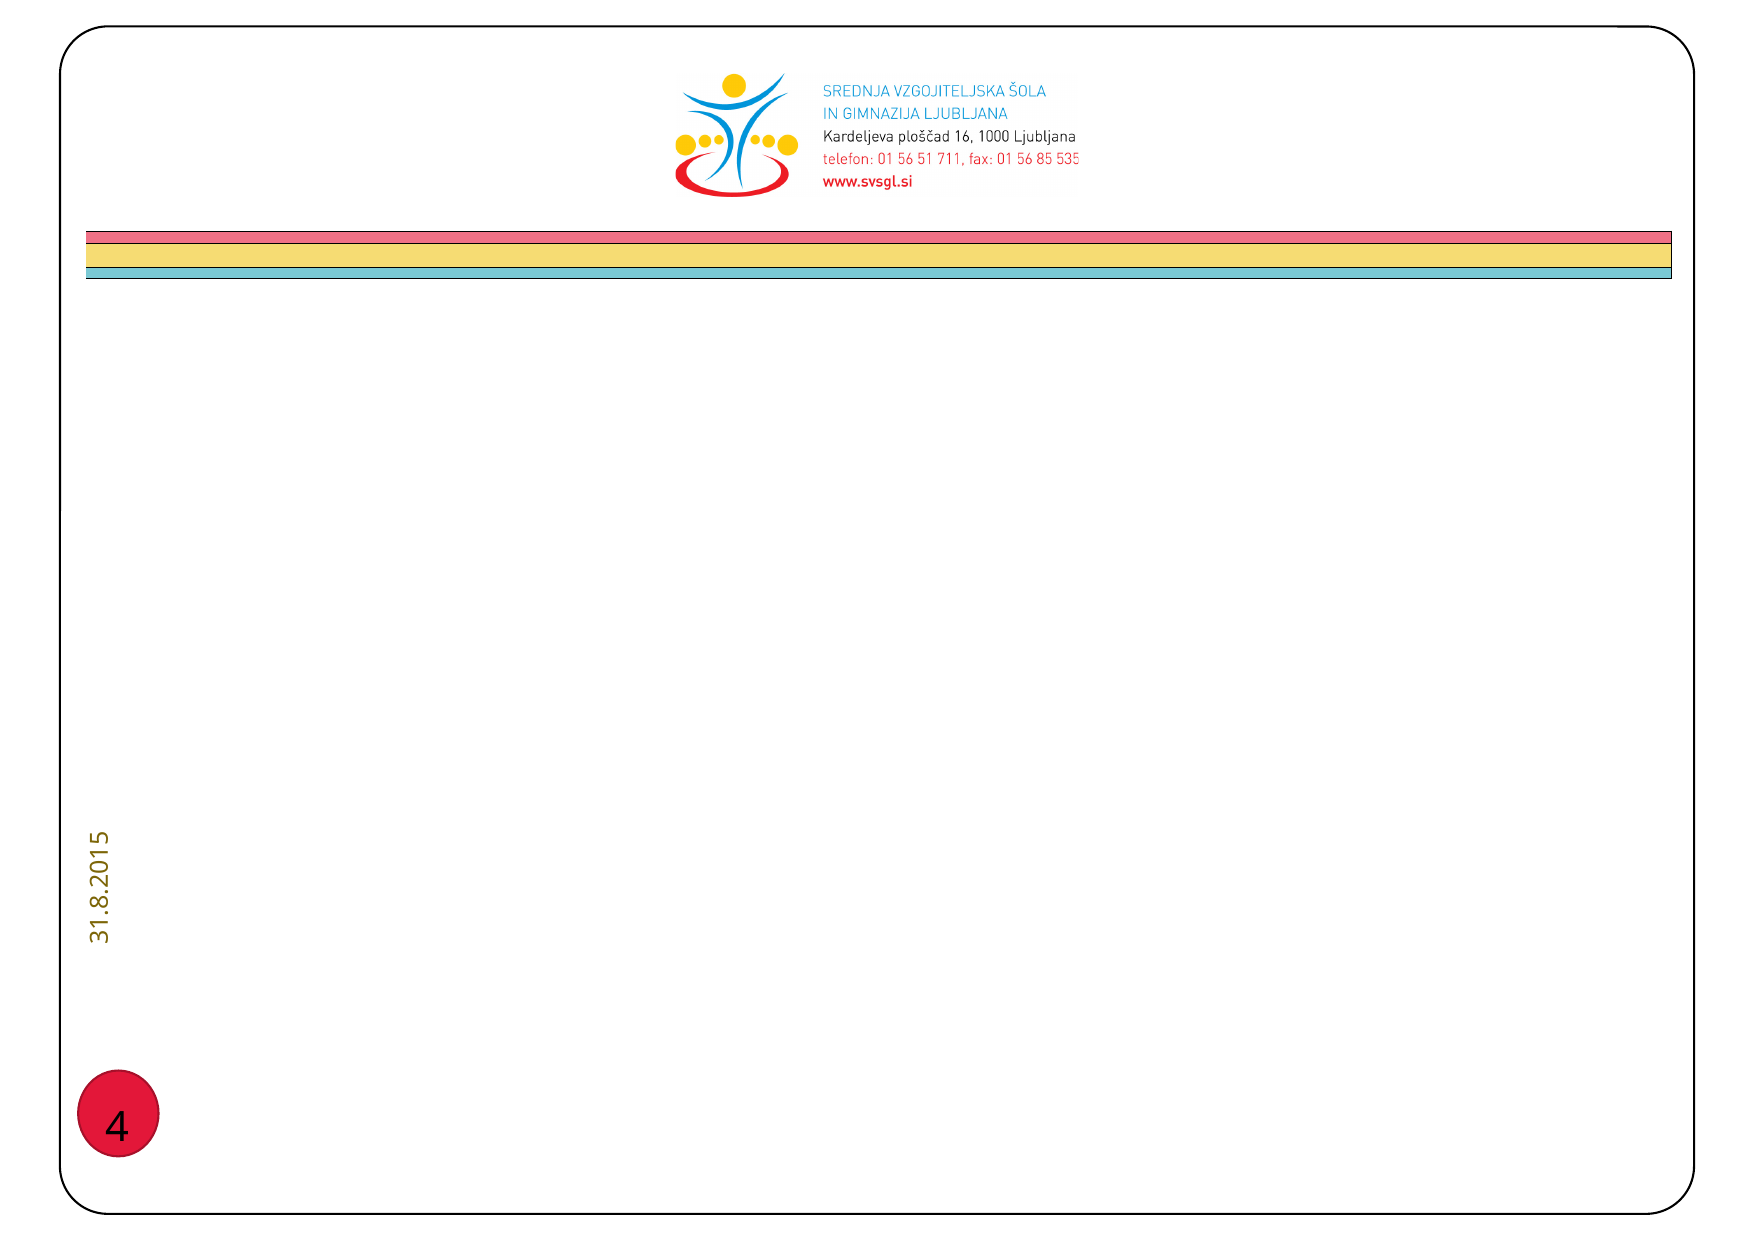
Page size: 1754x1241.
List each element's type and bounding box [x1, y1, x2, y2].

picture [675, 73, 1079, 197]
